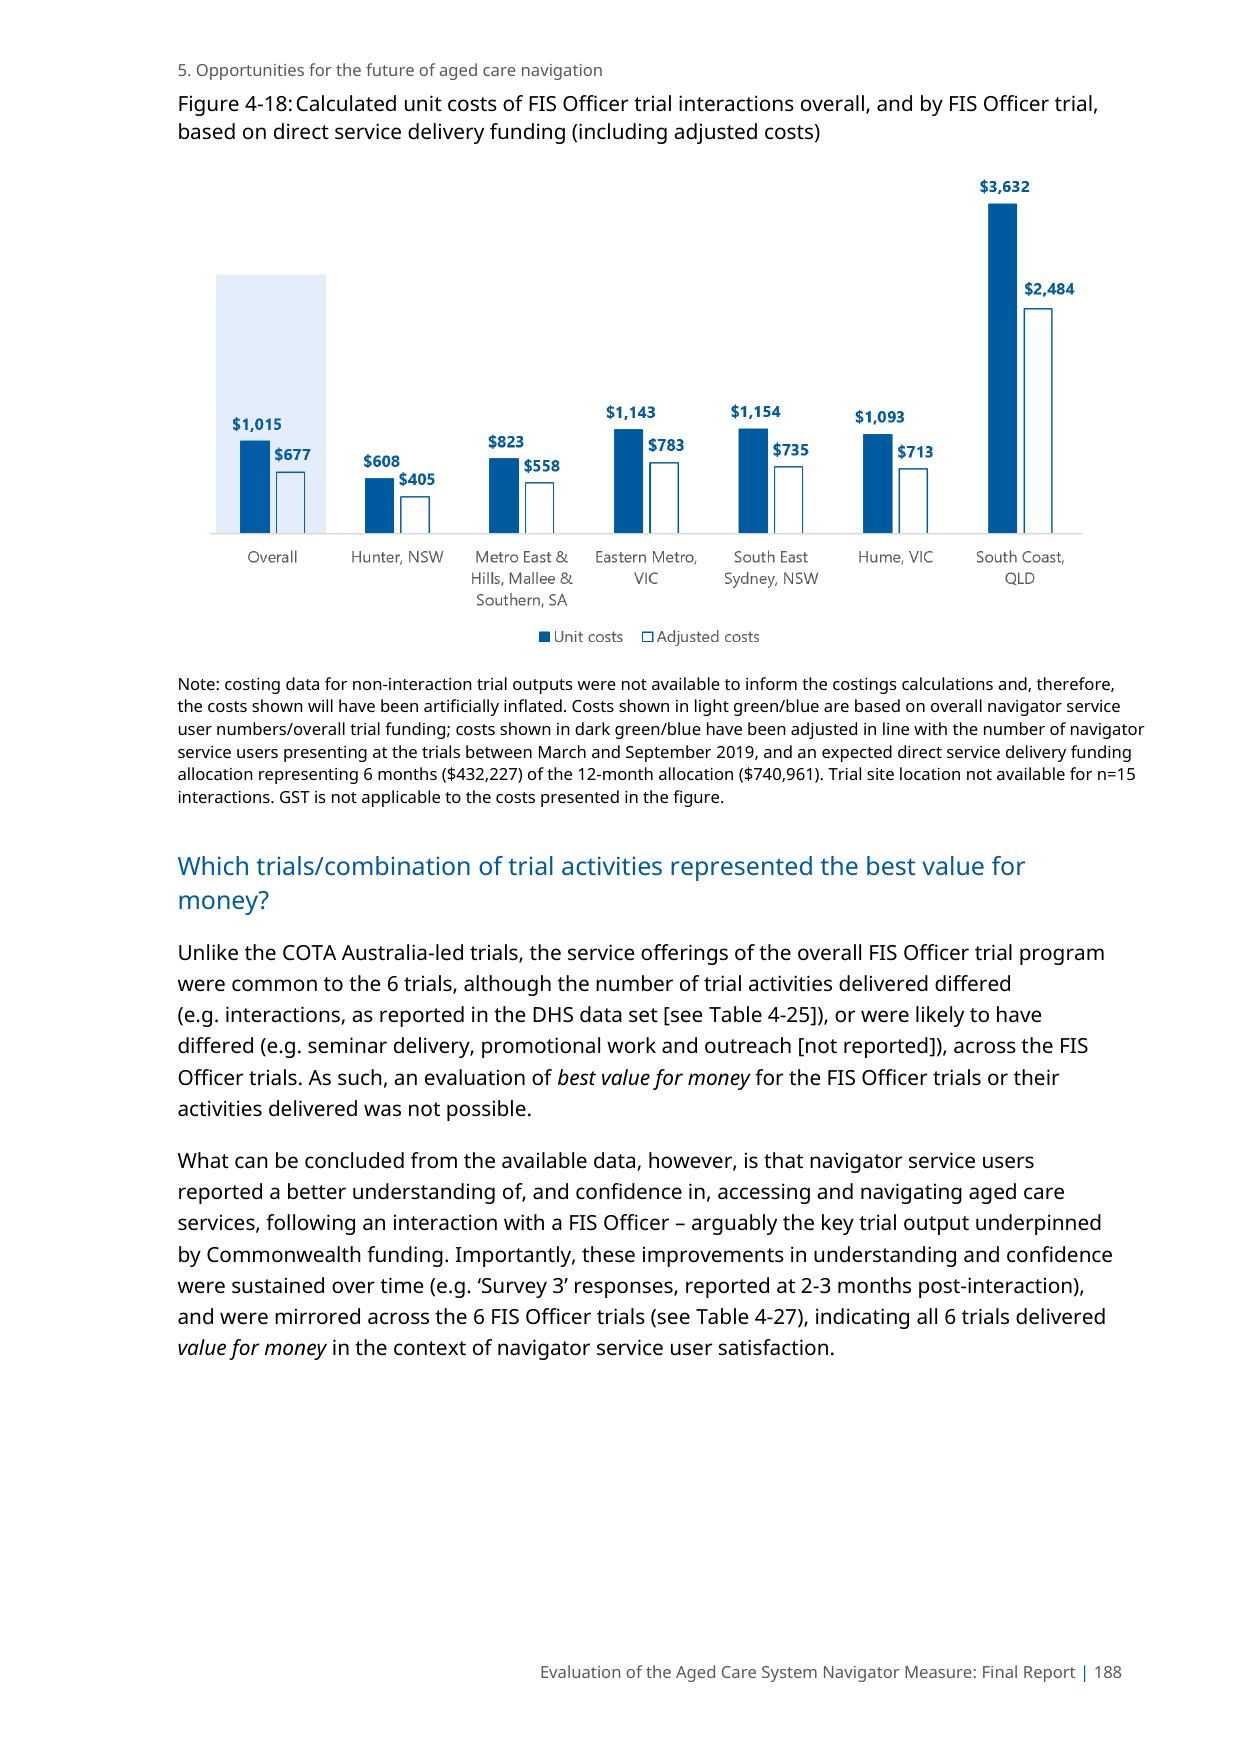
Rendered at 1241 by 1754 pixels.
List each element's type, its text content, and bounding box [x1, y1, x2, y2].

picture [177, 149, 1123, 668]
text Note: costing data for non-interaction trial outputs were not available to inform the costings calculations and, therefore, the costs shown will have been artificially inflated. Costs shown in light green/blue are based on overall navigator service user numbers/overall trial funding; costs shown in dark green/blue have been adjusted in line with the number of navigator service users presenting at the trials between March and September 2019, and an expected direct service delivery funding allocation representing 6 months ($432,227) of the 12-month allocation ($740,961). Trial site location not available for n=15 interactions. GST is not applicable to the costs presented in the figure. [177, 672, 1146, 808]
subtitle Which trials/combination of trial activities represented the best value for money? [177, 849, 1122, 917]
